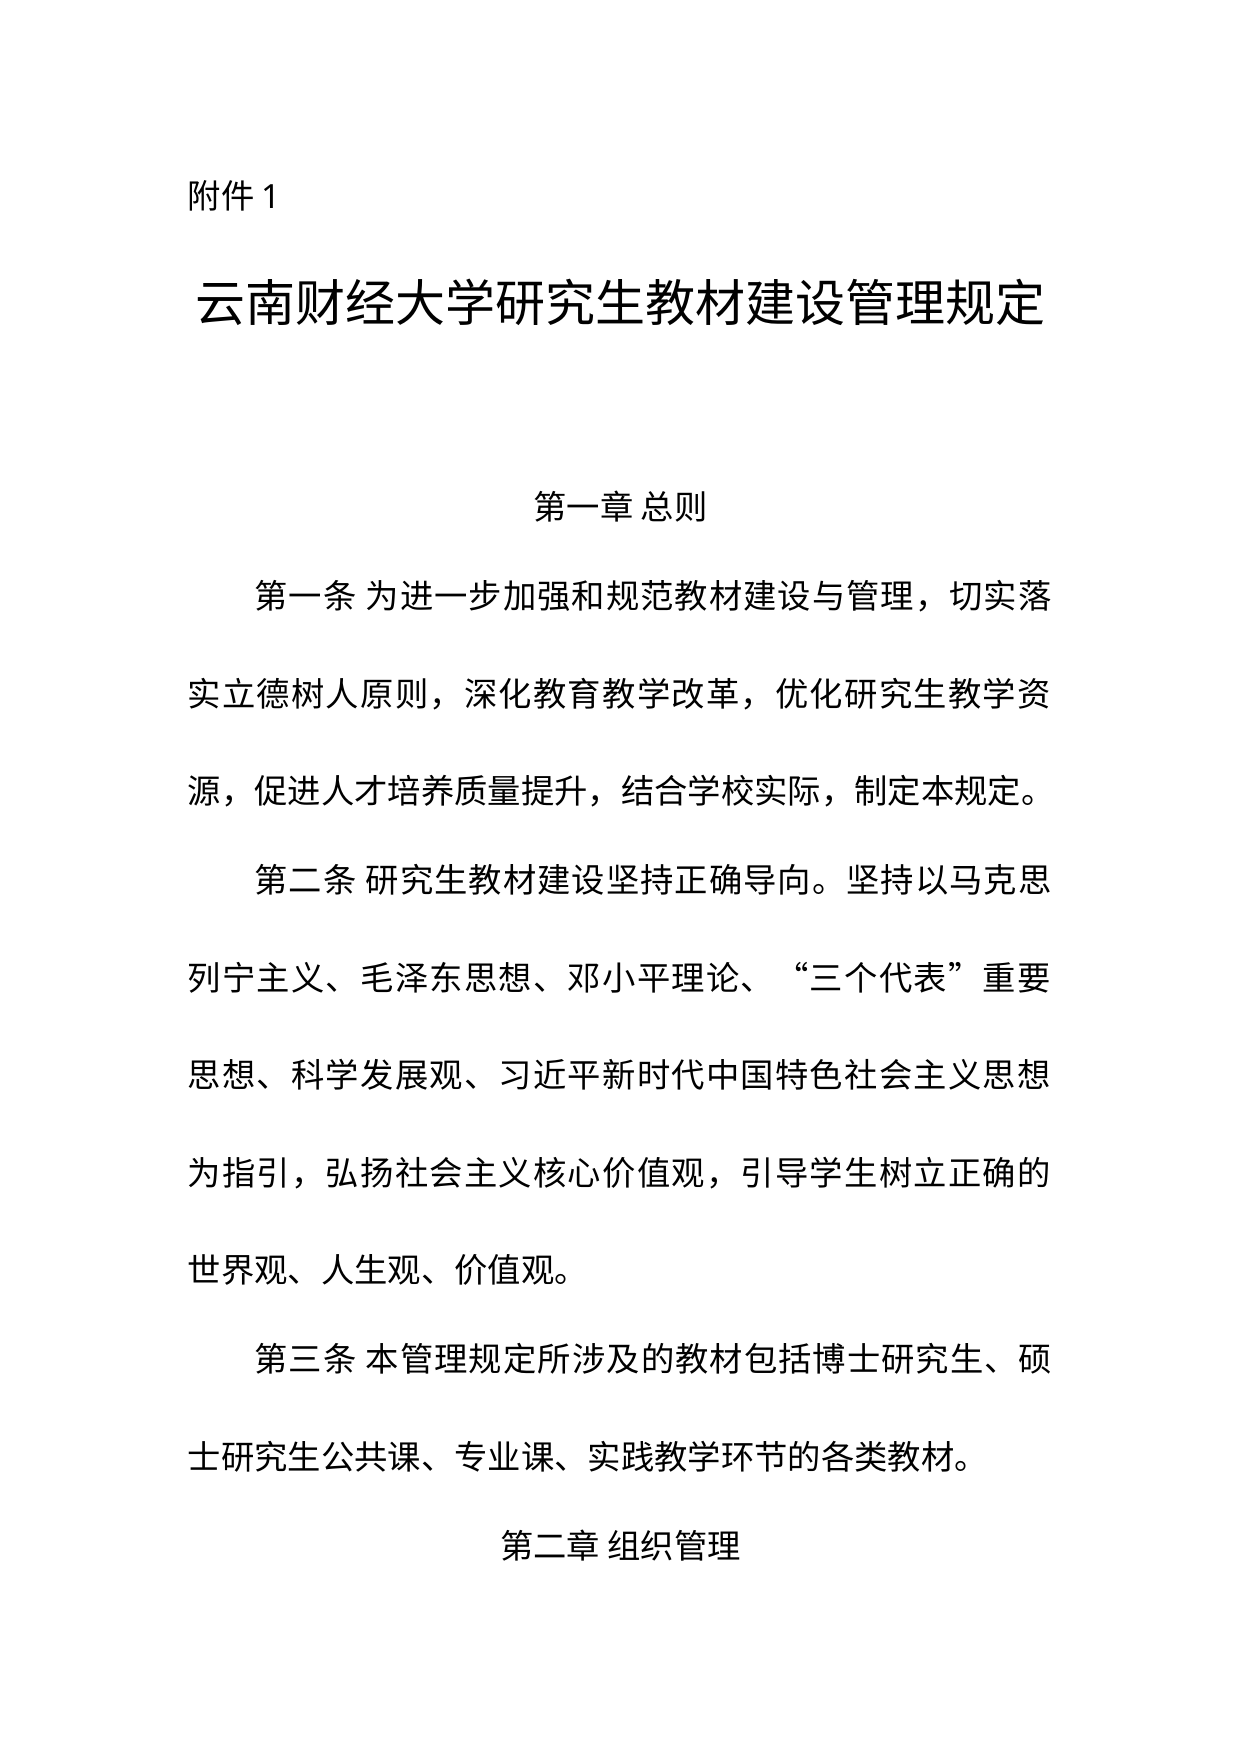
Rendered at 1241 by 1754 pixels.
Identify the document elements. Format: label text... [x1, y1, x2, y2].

text 附件1 [187, 162, 1053, 227]
text 第三条 本管理规定所涉及的教材包括博士研究生、硕士研究生公共课、专业课、实践教学环节的各类教材。 [187, 1325, 1053, 1487]
text 第二条 研究生教材建设坚持正确导向。坚持以马克思列宁主义、毛泽东思想、邓小平理论、“三个代表”重要思想、科学发展观、习近平新时代中国特色社会主义思想为指引，弘扬社会主义核心价值观，引导学生树立正确的世界观、人生观、价值观。 [187, 846, 1053, 1301]
text 第一条 为进一步加强和规范教材建设与管理，切实落实立德树人原则，深化教育教学改革，优化研究生教学资源，促进人才培养质量提升，结合学校实际，制定本规定。 [187, 562, 1053, 822]
text 第二章 组织管理 [187, 1511, 1053, 1576]
text 第一章 总则 [187, 472, 1053, 537]
text 云南财经大学研究生教材建设管理规定 [187, 251, 1053, 349]
